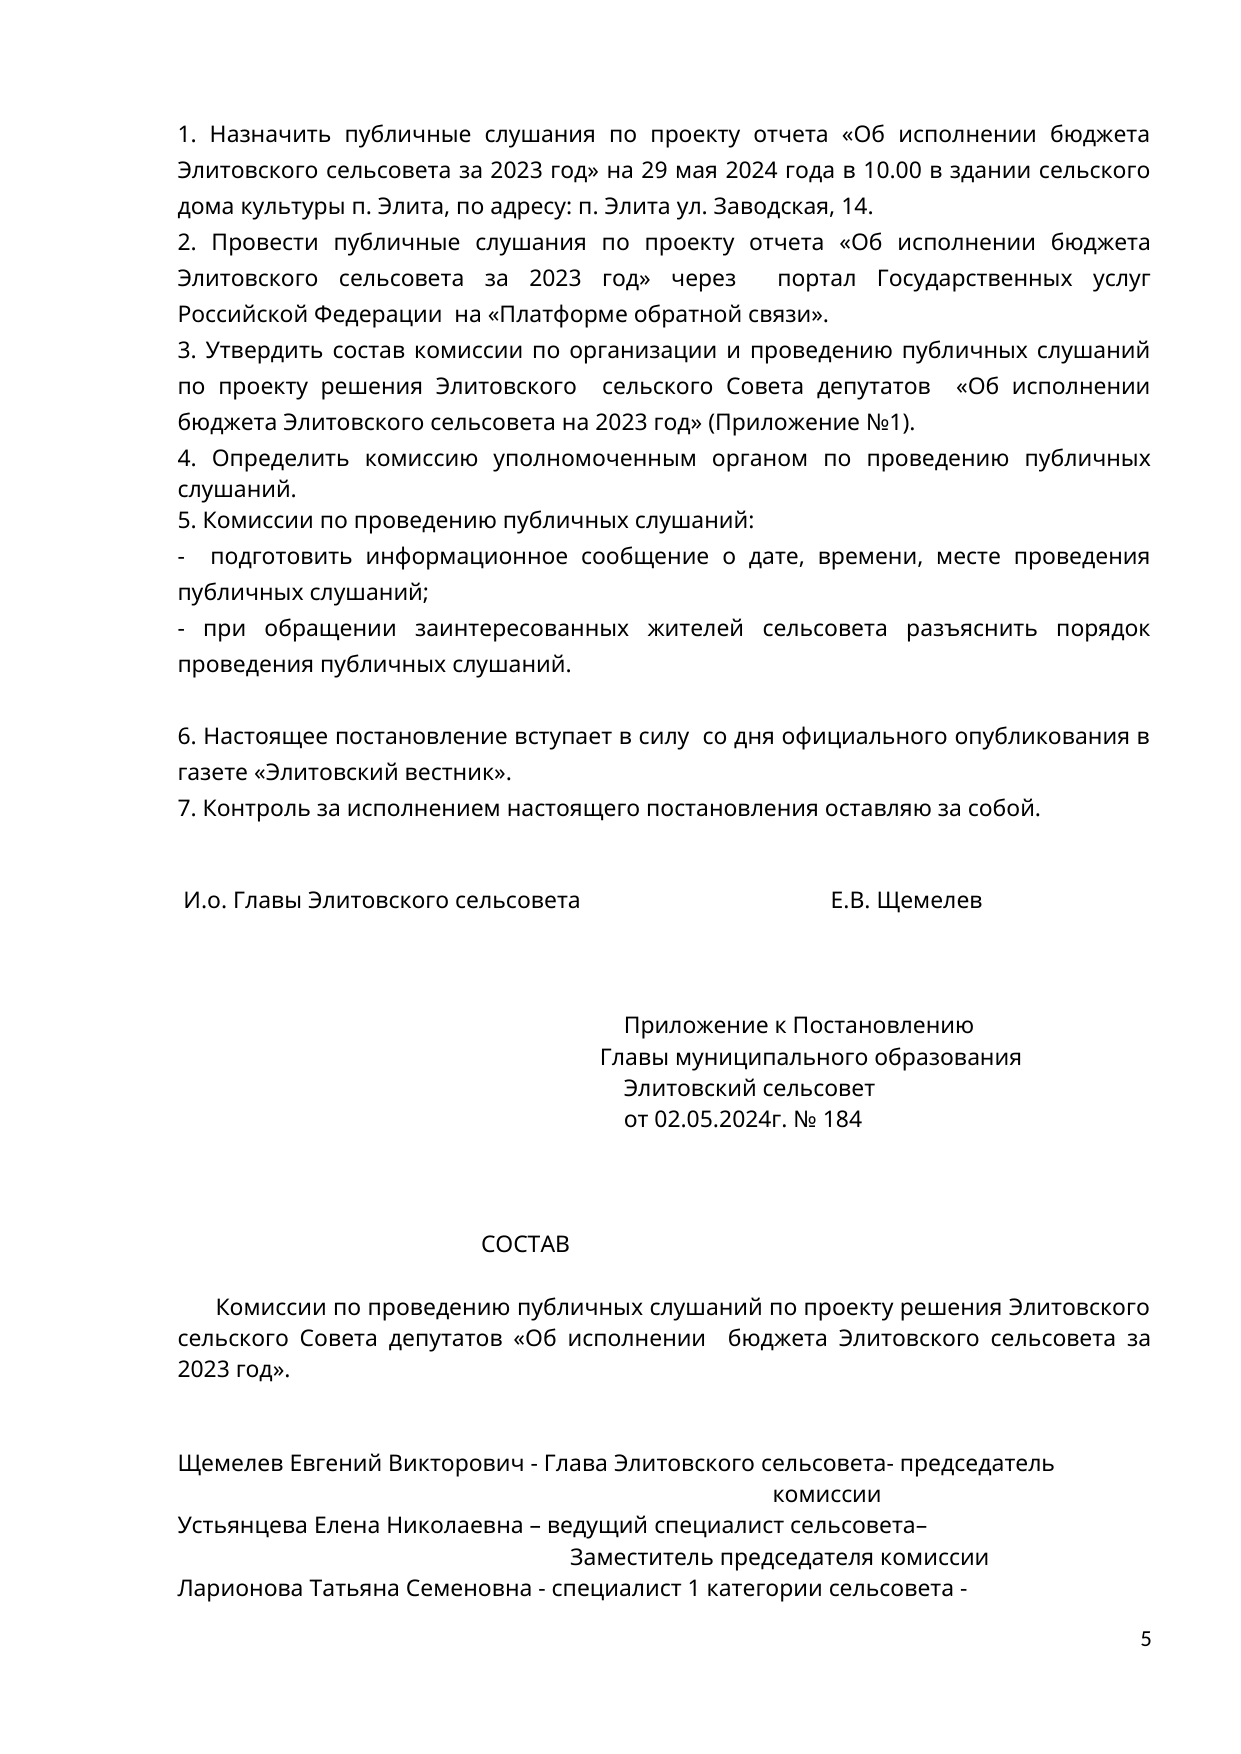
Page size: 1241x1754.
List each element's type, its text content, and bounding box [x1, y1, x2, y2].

text от 02.05.2024г. № 184 [177, 1103, 1152, 1134]
text Заместитель председателя комиссии [177, 1541, 1152, 1572]
text Главы муниципального образования [177, 1041, 1152, 1072]
text Комиссии по проведению публичных слушаний по проекту решения Элитовского сельского Совета депутатов «Об исполнении бюджета Элитовского сельсовета за 2023 год». [177, 1291, 1152, 1384]
text Элитовский сельсовет [177, 1072, 1152, 1103]
text Устьянцева Елена Николаевна – ведущий специалист сельсовета– [177, 1509, 1152, 1541]
text - подготовить информационное сообщение о дате, времени, месте проведения публичных слушаний; [177, 540, 1152, 607]
text Ларионова Татьяна Семеновна - специалист 1 категории сельсовета - [177, 1572, 1152, 1603]
text - при обращении заинтересованных жителей сельсовета разъяснить порядок проведения публичных слушаний. [177, 612, 1152, 679]
text 5. Комиссии по проведению публичных слушаний: [177, 504, 1152, 535]
text комиссии [177, 1478, 1152, 1509]
text И.о. Главы Элитовского сельсовета Е.В. Щемелев [177, 884, 1152, 916]
text 7. Контроль за исполнением настоящего постановления оставляю за собой. [177, 792, 1152, 823]
text Щемелев Евгений Викторович - Глава Элитовского сельсовета- председатель [177, 1447, 1152, 1478]
text Приложение к Постановлению [177, 1009, 1152, 1041]
text 2. Провести публичные слушания по проекту отчета «Об исполнении бюджета Элитовского сельсовета за 2023 год» через портал Государственных услуг Российской Федерации на «Платформе обратной связи». [177, 226, 1152, 329]
text 4. Определить комиссию уполномоченным органом по проведению публичных слушаний. [177, 442, 1152, 504]
text 6. Настоящее постановление вступает в силу со дня официального опубликования в газете «Элитовский вестник». [177, 720, 1152, 787]
text 3. Утвердить состав комиссии по организации и проведению публичных слушаний по проекту решения Элитовского сельского Совета депутатов «Об исполнении бюджета Элитовского сельсовета на 2023 год» (Приложение №1). [177, 334, 1152, 437]
text 1. Назначить публичные слушания по проекту отчета «Об исполнении бюджета Элитовского сельсовета за 2023 год» на 29 мая 2024 года в 10.00 в здании сельского дома культуры п. Элита, по адресу: п. Элита ул. Заводская, 14. [177, 118, 1152, 221]
text СОСТАВ [177, 1228, 1152, 1259]
